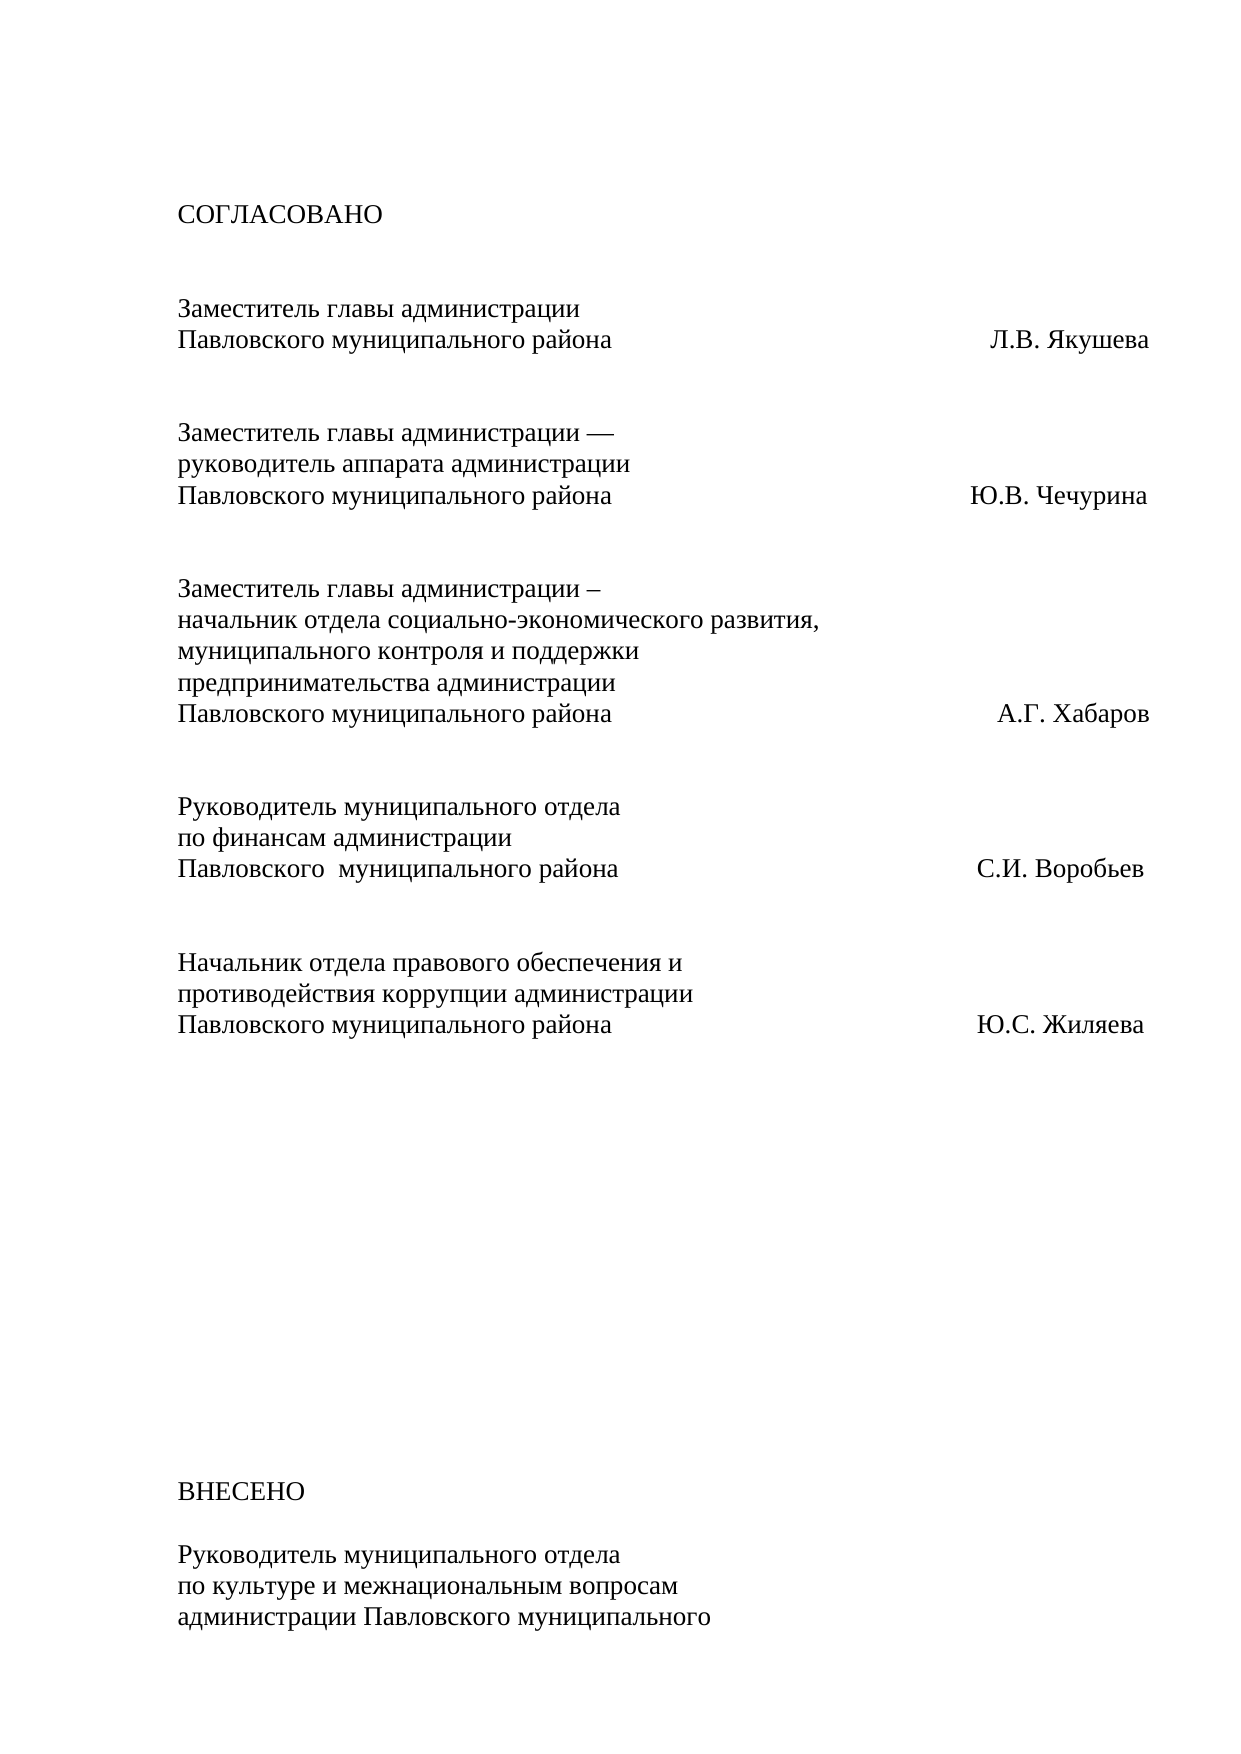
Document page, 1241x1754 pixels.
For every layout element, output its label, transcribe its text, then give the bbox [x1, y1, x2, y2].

text муниципального контроля и поддержки [177, 634, 1167, 666]
text Заместитель главы администрации — [177, 416, 1167, 448]
text по финансам администрации [177, 821, 1167, 853]
text Павловского муниципального района Ю.В. Чечурина [177, 479, 1167, 510]
text по культуре и межнациональным вопросам [177, 1569, 1167, 1600]
text Руководитель муниципального отдела [177, 790, 1167, 821]
text ВНЕСЕНО [177, 1476, 1167, 1507]
text СОГЛАСОВАНО [177, 198, 1167, 229]
text начальник отдела социально-экономического развития, [177, 603, 1167, 634]
text руководитель аппарата администрации [177, 448, 1167, 479]
text Павловского муниципального района А.Г. Хабаров [177, 697, 1167, 728]
text противодействия коррупции администрации [177, 977, 1167, 1008]
text предпринимательства администрации [177, 666, 1167, 697]
text Павловского муниципального района С.И. Воробьев [177, 853, 1167, 884]
text Руководитель муниципального отдела [177, 1538, 1167, 1569]
text Начальник отдела правового обеспечения и [177, 946, 1167, 977]
text Заместитель главы администрации – [177, 572, 1167, 603]
text Заместитель главы администрации [177, 292, 1167, 323]
text Павловского муниципального района Ю.С. Жиляева [177, 1008, 1167, 1039]
text Павловского муниципального района Л.В. Якушева [177, 323, 1167, 354]
text администрации Павловского муниципального [177, 1600, 1167, 1631]
